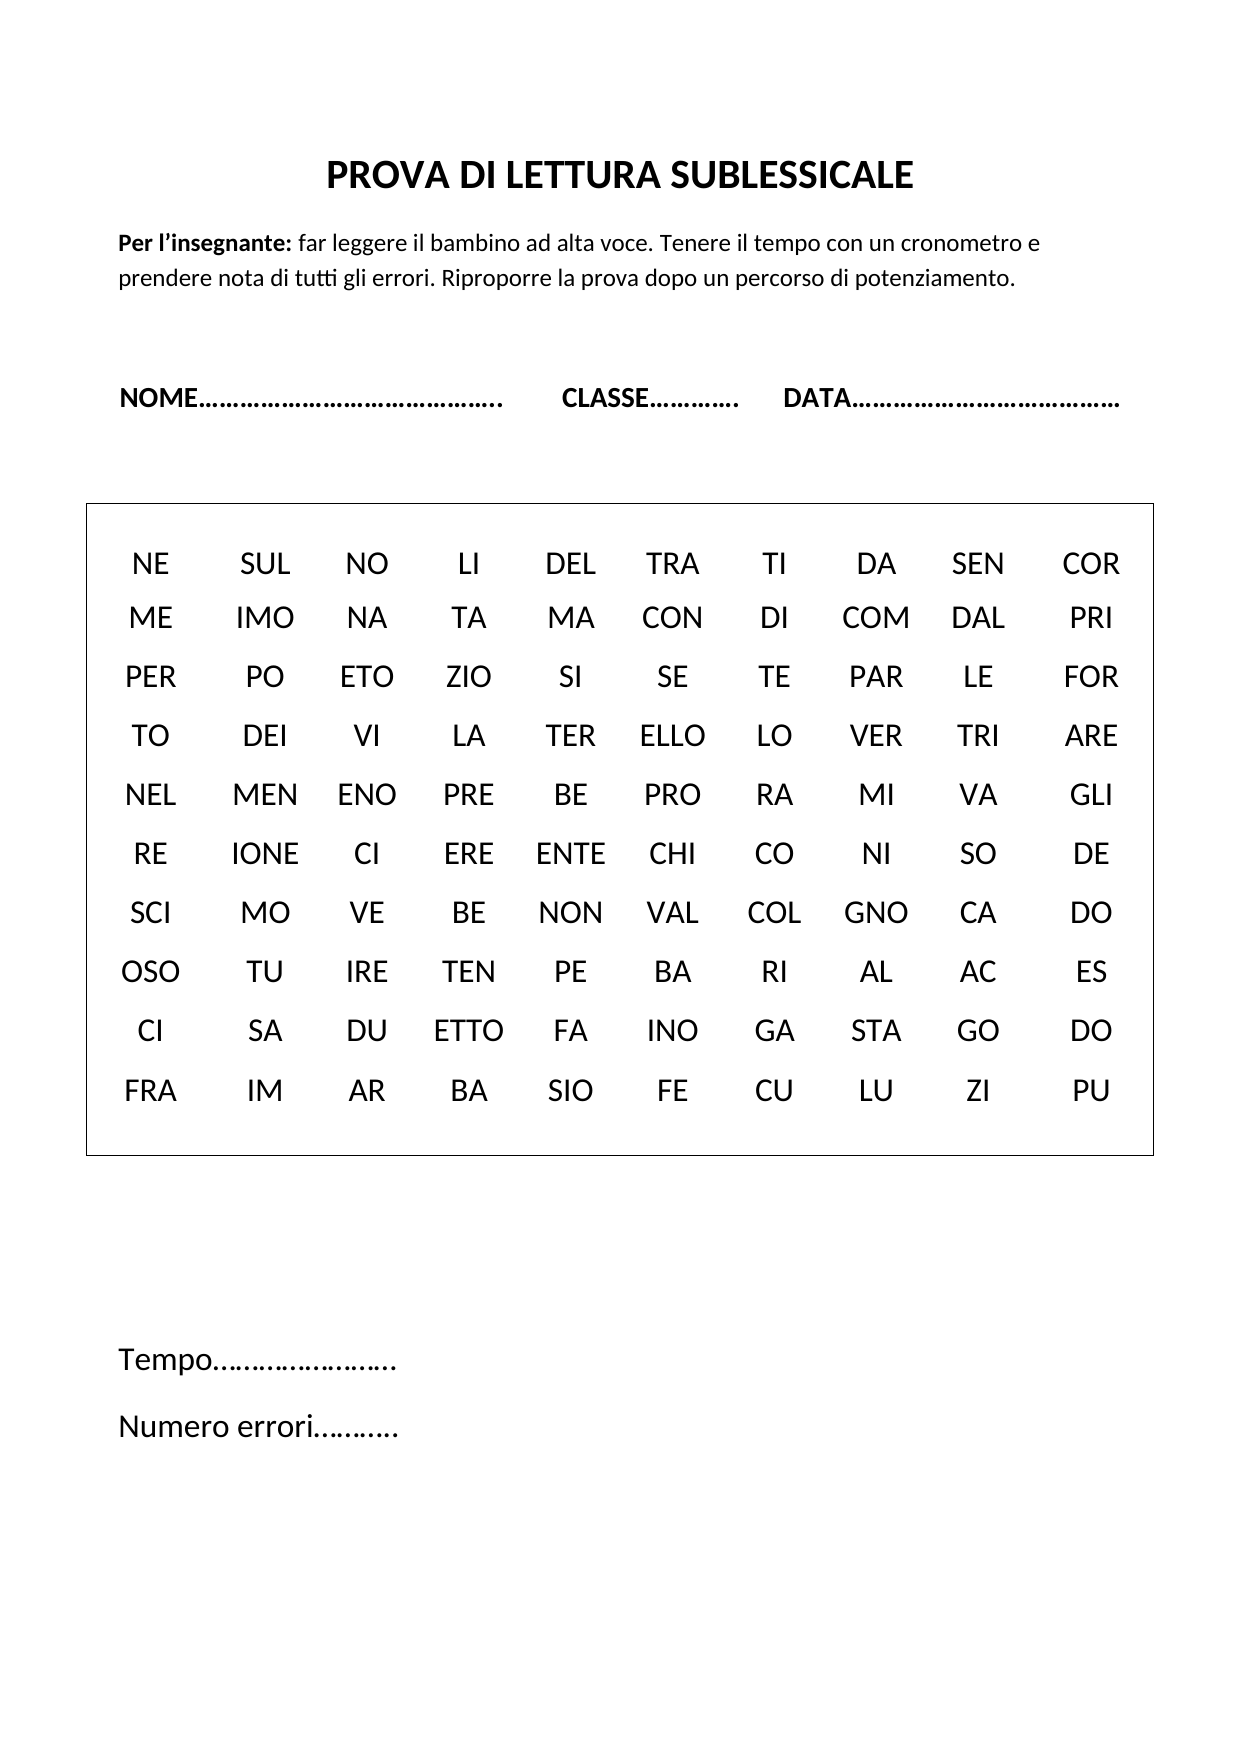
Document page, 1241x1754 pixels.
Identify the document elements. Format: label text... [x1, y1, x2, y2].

table_cell RA [724, 773, 825, 832]
table_cell FE [622, 1069, 723, 1154]
table_cell PAR [825, 655, 927, 714]
table_cell MEN [214, 773, 316, 832]
table_cell MO [214, 891, 316, 950]
table_cell RI [724, 950, 825, 1009]
table_cell TE [724, 655, 825, 714]
table_cell SO [927, 832, 1029, 891]
table_cell CON [622, 596, 723, 655]
table_header TRA [622, 504, 723, 596]
table_cell TEN [418, 950, 520, 1009]
table_cell CHI [622, 832, 723, 891]
table_header DEL [520, 504, 622, 596]
table_header TI [724, 504, 825, 596]
table_header SUL [214, 504, 316, 596]
text NOME…………………………………….. CLASSE…………. DATA………………………………… [118, 379, 1122, 415]
table_cell TU [214, 950, 316, 1009]
table_cell ENTE [520, 832, 622, 891]
table_cell NEL [87, 773, 214, 832]
table_cell VA [927, 773, 1029, 832]
table_cell GNO [825, 891, 927, 950]
table_cell BE [418, 891, 520, 950]
table_cell PRE [418, 773, 520, 832]
table_cell TA [418, 596, 520, 655]
table_cell CU [724, 1069, 825, 1154]
table_cell STA [825, 1010, 927, 1068]
table_cell BA [622, 950, 723, 1009]
table_cell TER [520, 714, 622, 773]
table_cell TO [87, 714, 214, 773]
table_cell OSO [87, 950, 214, 1009]
table_cell CI [316, 832, 418, 891]
table_cell FA [520, 1010, 622, 1068]
table_cell NON [520, 891, 622, 950]
table_cell GLI [1029, 773, 1153, 832]
table_cell BE [520, 773, 622, 832]
table_cell FOR [1029, 655, 1153, 714]
table_cell LE [927, 655, 1029, 714]
table_cell LA [418, 714, 520, 773]
table_cell AC [927, 950, 1029, 1009]
table_cell SI [520, 655, 622, 714]
table_cell DE [1029, 832, 1153, 891]
table_header LI [418, 504, 520, 596]
table_cell SCI [87, 891, 214, 950]
table_cell CA [927, 891, 1029, 950]
table_cell COL [724, 891, 825, 950]
table_cell ETO [316, 655, 418, 714]
table_cell ETTO [418, 1010, 520, 1068]
table_cell PU [1029, 1069, 1153, 1154]
table_cell ZI [927, 1069, 1029, 1154]
table_cell IMO [214, 596, 316, 655]
table_cell BA [418, 1069, 520, 1154]
text Tempo…………………… [118, 1338, 1122, 1379]
table_cell INO [622, 1010, 723, 1068]
table_cell LO [724, 714, 825, 773]
table_cell PO [214, 655, 316, 714]
table_header SEN [927, 504, 1029, 596]
table_cell CI [87, 1010, 214, 1068]
table_cell RE [87, 832, 214, 891]
table_cell DO [1029, 1010, 1153, 1068]
table_cell PRO [622, 773, 723, 832]
table_cell SE [622, 655, 723, 714]
table_cell VER [825, 714, 927, 773]
text Per l’insegnante: far leggere il bambino ad alta voce. Tenere il tempo con un cronometro e prendere nota di tutti gli errori. Riproporre la prova dopo un percorso di potenziamento. [118, 227, 1122, 292]
table_cell CO [724, 832, 825, 891]
table_cell AL [825, 950, 927, 1009]
table_cell IRE [316, 950, 418, 1009]
table_cell PRI [1029, 596, 1153, 655]
table_cell ES [1029, 950, 1153, 1009]
table_header NO [316, 504, 418, 596]
table_cell VAL [622, 891, 723, 950]
table_cell ELLO [622, 714, 723, 773]
text Numero errori……….. [118, 1406, 1122, 1446]
table_header DA [825, 504, 927, 596]
table_cell MI [825, 773, 927, 832]
table_cell SIO [520, 1069, 622, 1154]
table_cell DO [1029, 891, 1153, 950]
table_cell DAL [927, 596, 1029, 655]
table_cell SA [214, 1010, 316, 1068]
table_cell PE [520, 950, 622, 1009]
table_cell LU [825, 1069, 927, 1154]
table_cell GO [927, 1010, 1029, 1068]
table_cell IM [214, 1069, 316, 1154]
table_cell ERE [418, 832, 520, 891]
table_cell DU [316, 1010, 418, 1068]
table_cell ENO [316, 773, 418, 832]
table_cell FRA [87, 1069, 214, 1154]
table_cell ME [87, 596, 214, 655]
table_cell TRI [927, 714, 1029, 773]
table_cell NA [316, 596, 418, 655]
table_cell VI [316, 714, 418, 773]
table_cell DI [724, 596, 825, 655]
table_cell COM [825, 596, 927, 655]
table_cell IONE [214, 832, 316, 891]
table_cell PER [87, 655, 214, 714]
table_cell NI [825, 832, 927, 891]
table_header COR [1029, 504, 1153, 596]
table_header NE [87, 504, 214, 596]
table_cell DEI [214, 714, 316, 773]
table_cell GA [724, 1010, 825, 1068]
table_cell ARE [1029, 714, 1153, 773]
table_cell AR [316, 1069, 418, 1154]
text PROVA DI LETTURA SUBLESSICALE [118, 148, 1122, 198]
table_cell ZIO [418, 655, 520, 714]
table_cell MA [520, 596, 622, 655]
table_cell VE [316, 891, 418, 950]
